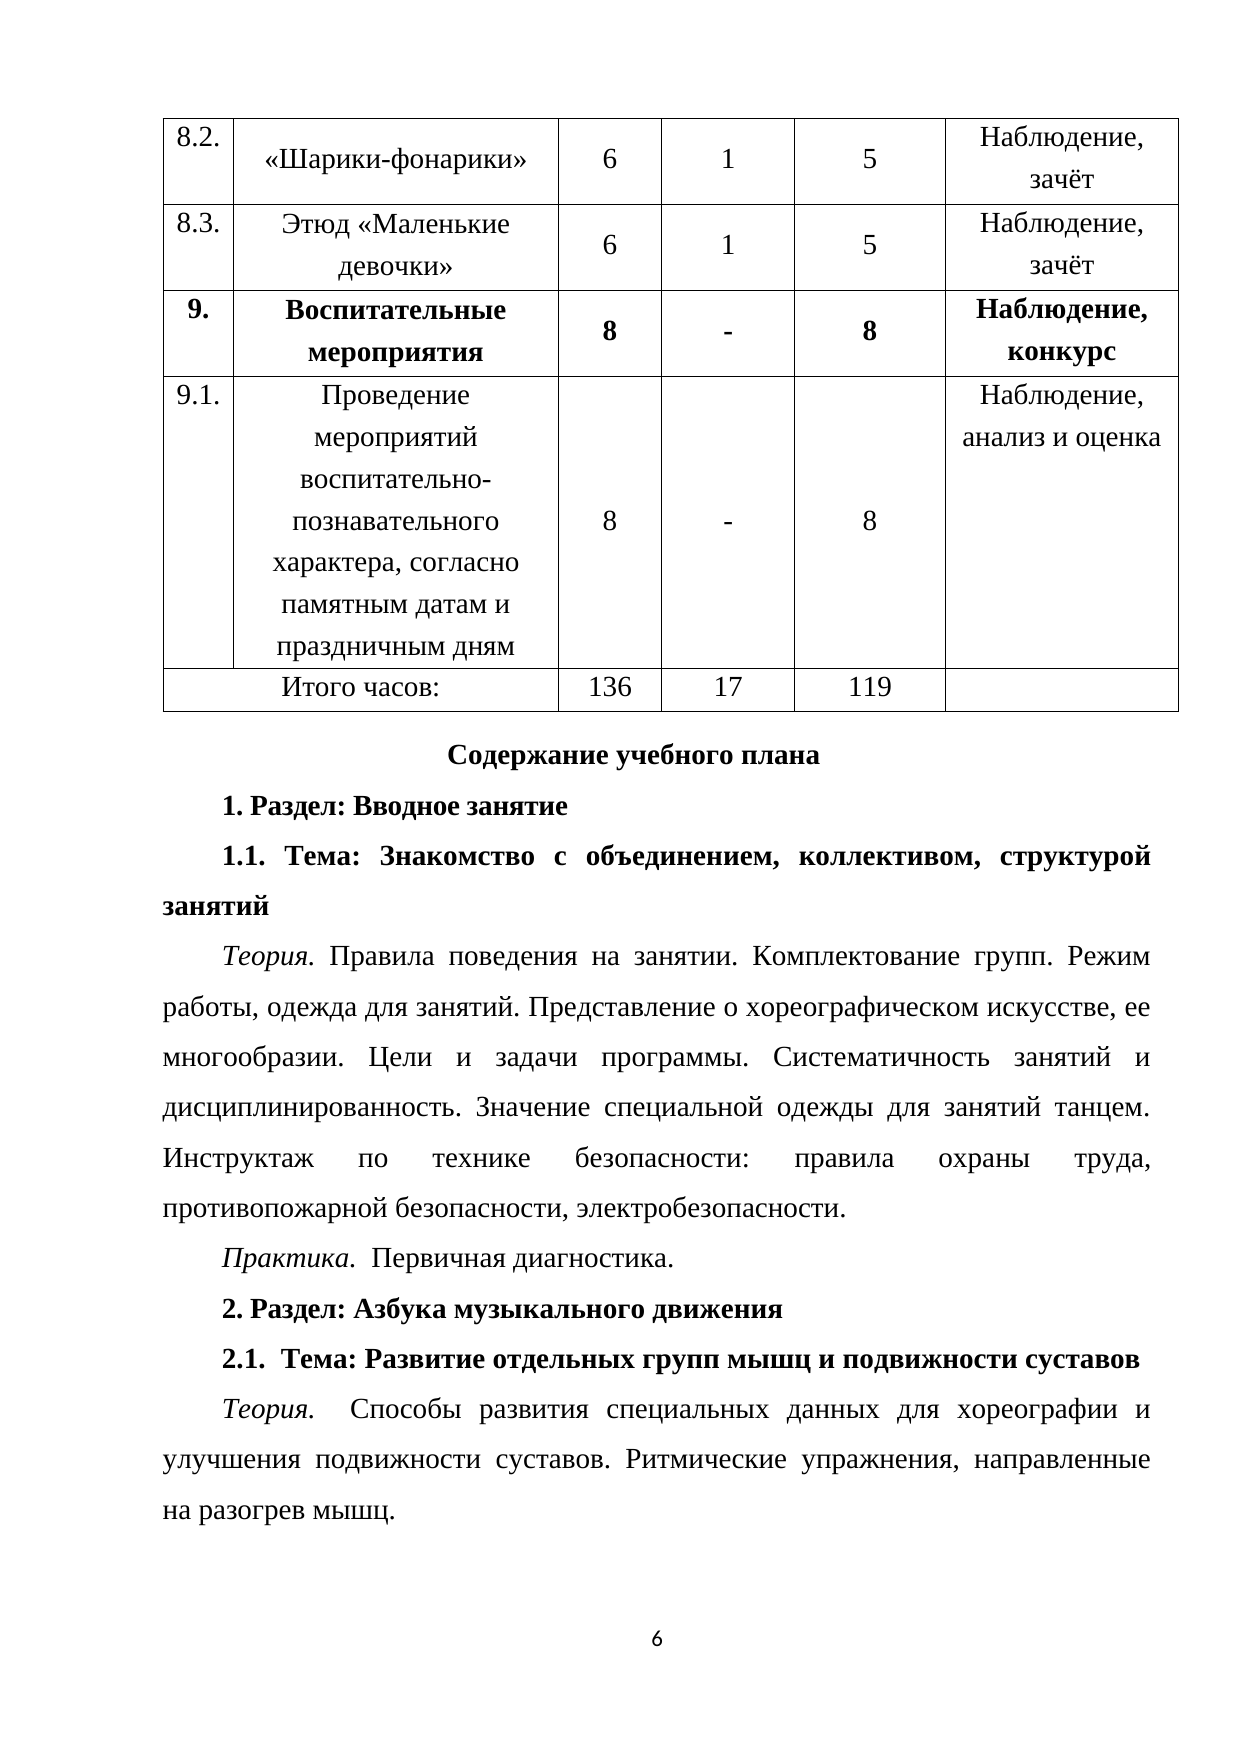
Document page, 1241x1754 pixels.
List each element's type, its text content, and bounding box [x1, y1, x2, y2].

table_cell «Шарики-фонарики» [234, 119, 558, 204]
table_cell 9. [164, 291, 233, 376]
table_cell 119 [795, 669, 945, 711]
table_cell Воспитательные мероприятия [234, 291, 558, 376]
table_cell 1 [662, 205, 794, 290]
table_cell Проведение мероприятий воспитательно-познавательного характера, согласно памятным датам и праздничным дням [234, 377, 558, 668]
text Теория. Способы развития специальных данных для хореографии и улучшения подвижности суставов. Ритмические упражнения, направленные на разогрев мышц. [162, 1391, 1152, 1526]
table_cell Наблюдение, зачёт [946, 119, 1178, 204]
text Теория. Правила поведения на занятии. Комплектование групп. Режим работы, одежда для занятий. Представление о хореографическом искусстве, ее многообразии. Цели и задачи программы. Систематичность занятий и дисциплинированность. Значение специальной одежды для занятий танцем. Инструктаж по технике безопасности: правила охраны труда, противопожарной безопасности, электробезопасности. [162, 938, 1152, 1224]
text 2. Раздел: Азбука музыкального движения [162, 1291, 1152, 1324]
table_cell 136 [559, 669, 661, 711]
table_cell 8.3. [164, 205, 233, 290]
table_cell - [662, 291, 794, 376]
table_cell 8 [559, 291, 661, 376]
table_cell 9.1. [164, 377, 233, 668]
text Практика. Первичная диагностика. [162, 1240, 1152, 1274]
text Содержание учебного плана [162, 737, 1152, 771]
table_cell Наблюдение, зачёт [946, 205, 1178, 290]
table_cell 5 [795, 119, 945, 204]
table_cell - [662, 377, 794, 668]
table_cell 6 [559, 205, 661, 290]
table_cell 8 [795, 291, 945, 376]
text 2.1. Тема: Развитие отдельных групп мышц и подвижности суставов [162, 1341, 1152, 1374]
table_cell Наблюдение, конкурс [946, 291, 1178, 376]
table_cell Итого часов: [164, 669, 558, 711]
table_cell Этюд «Маленькие девочки» [234, 205, 558, 290]
text 1.1. Тема: Знакомство с объединением, коллективом, структурой занятий [162, 838, 1152, 922]
table_cell 8 [795, 377, 945, 668]
table_cell 5 [795, 205, 945, 290]
table_cell 8 [559, 377, 661, 668]
text 1. Раздел: Вводное занятие [162, 788, 1152, 821]
table_cell 8.2. [164, 119, 233, 204]
table_cell 1 [662, 119, 794, 204]
table_cell 17 [662, 669, 794, 711]
table_cell Наблюдение, анализ и оценка [946, 377, 1178, 668]
table_cell 6 [559, 119, 661, 204]
table_cell [946, 669, 1178, 711]
